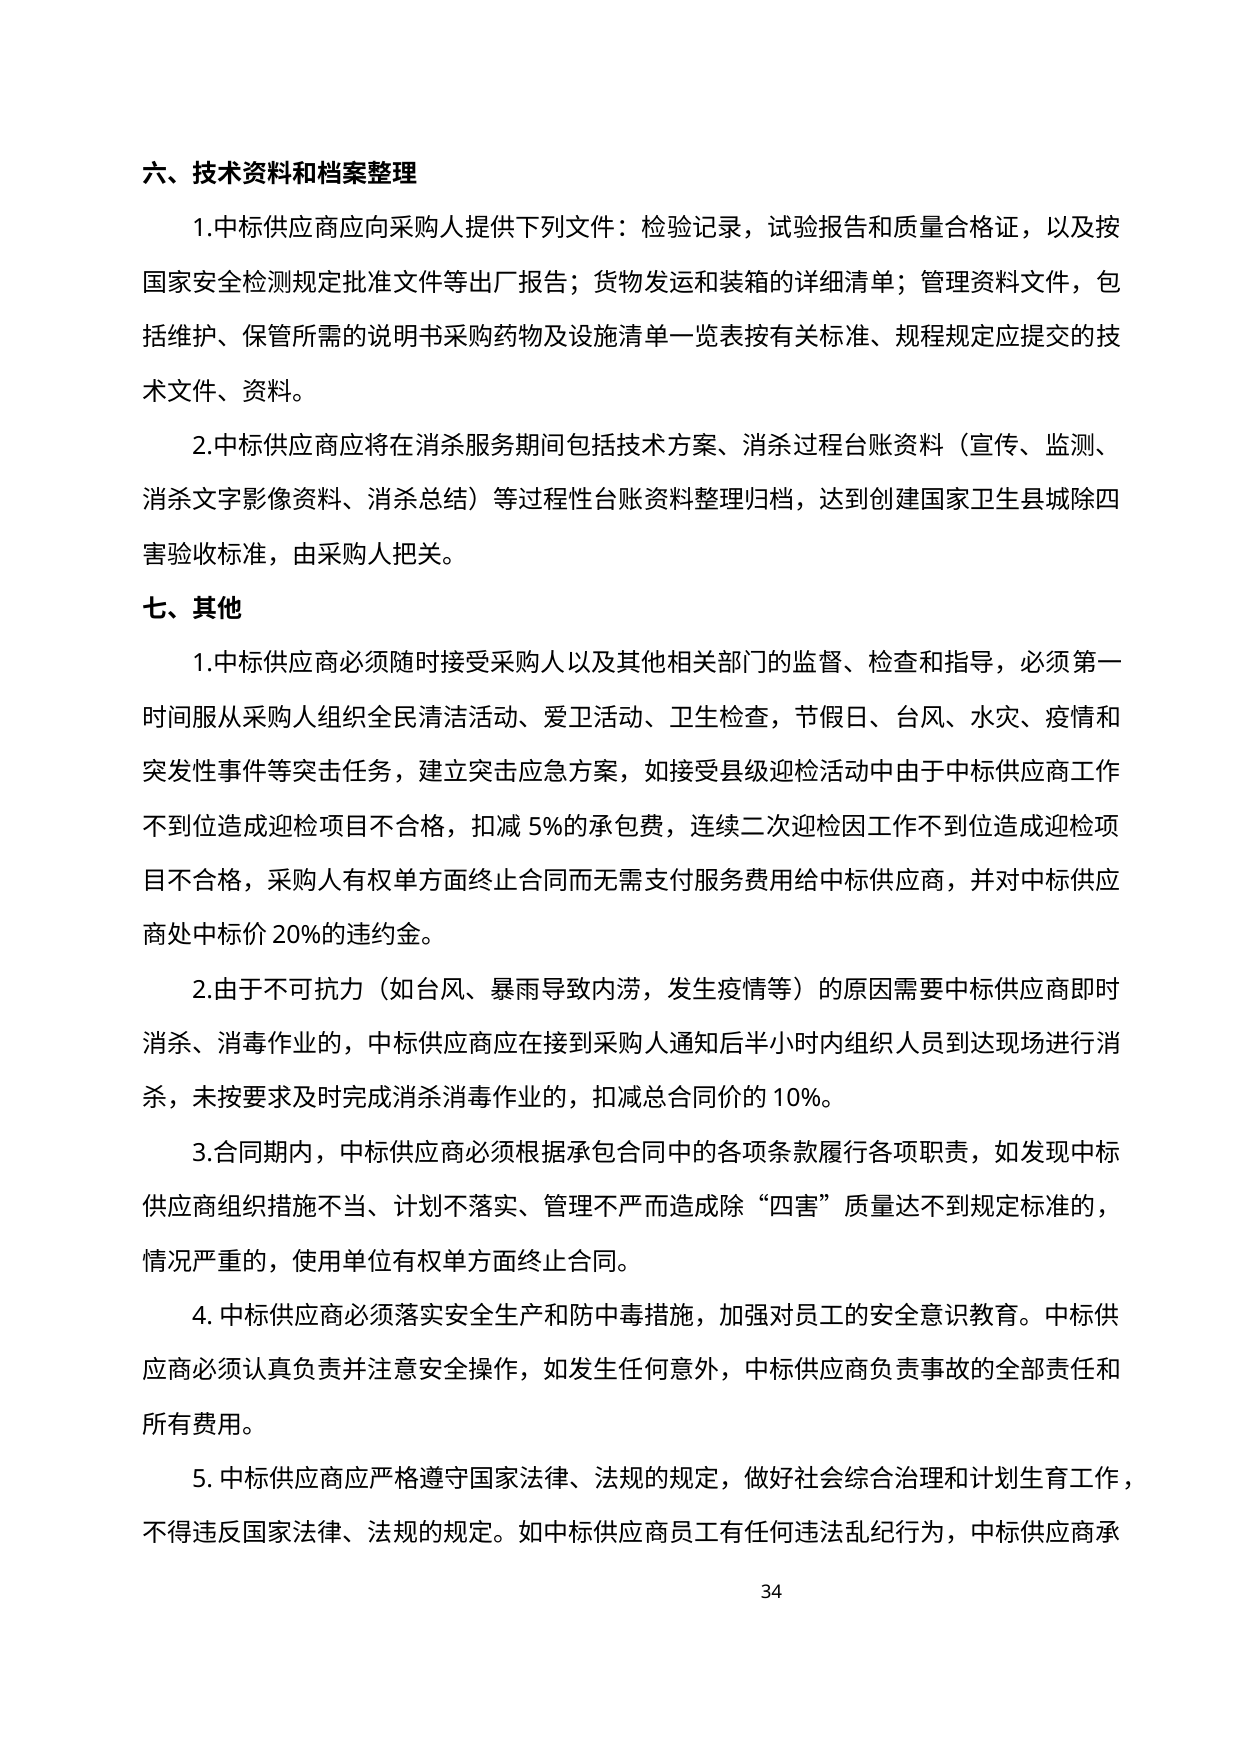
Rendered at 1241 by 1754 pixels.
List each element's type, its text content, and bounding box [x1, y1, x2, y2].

subtitle 六、技术资料和档案整理 [142, 153, 1122, 190]
text 1.中标供应商应向采购人提供下列文件：检验记录，试验报告和质量合格证，以及按国家安全检测规定批准文件等出厂报告；货物发运和装箱的详细清单；管理资料文件，包括维护、保管所需的说明书采购药物及设施清单一览表按有关标准、规程规定应提交的技术文件、资料。 [142, 208, 1122, 407]
text 4. 中标供应商必须落实安全生产和防中毒措施，加强对员工的安全意识教育。中标供应商必须认真负责并注意安全操作，如发生任何意外，中标供应商负责事故的全部责任和所有费用。 [142, 1295, 1122, 1440]
subtitle 七、其他 [142, 588, 1122, 625]
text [142, 1458, 1122, 1549]
text 2.由于不可抗力（如台风、暴雨导致内涝，发生疫情等）的原因需要中标供应商即时消杀、消毒作业的，中标供应商应在接到采购人通知后半小时内组织人员到达现场进行消杀，未按要求及时完成消杀消毒作业的，扣减总合同价的10%。 [142, 969, 1122, 1114]
text 2.中标供应商应将在消杀服务期间包括技术方案、消杀过程台账资料（宣传、监测、消杀文字影像资料、消杀总结）等过程性台账资料整理归档，达到创建国家卫生县城除四害验收标准，由采购人把关。 [142, 425, 1122, 570]
text 3.合同期内，中标供应商必须根据承包合同中的各项条款履行各项职责，如发现中标供应商组织措施不当、计划不落实、管理不严而造成除“四害”质量达不到规定标准的，情况严重的，使用单位有权单方面终止合同。 [142, 1132, 1122, 1277]
text 1.中标供应商必须随时接受采购人以及其他相关部门的监督、检查和指导，必须第一时间服从采购人组织全民清洁活动、爱卫活动、卫生检查，节假日、台风、水灾、疫情和突发性事件等突击任务，建立突击应急方案，如接受县级迎检活动中由于中标供应商工作不到位造成迎检项目不合格，扣减5%的承包费，连续二次迎检因工作不到位造成迎检项目不合格，采购人有权单方面终止合同而无需支付服务费用给中标供应商，并对中标供应商处中标价20%的违约金。 [142, 643, 1122, 951]
